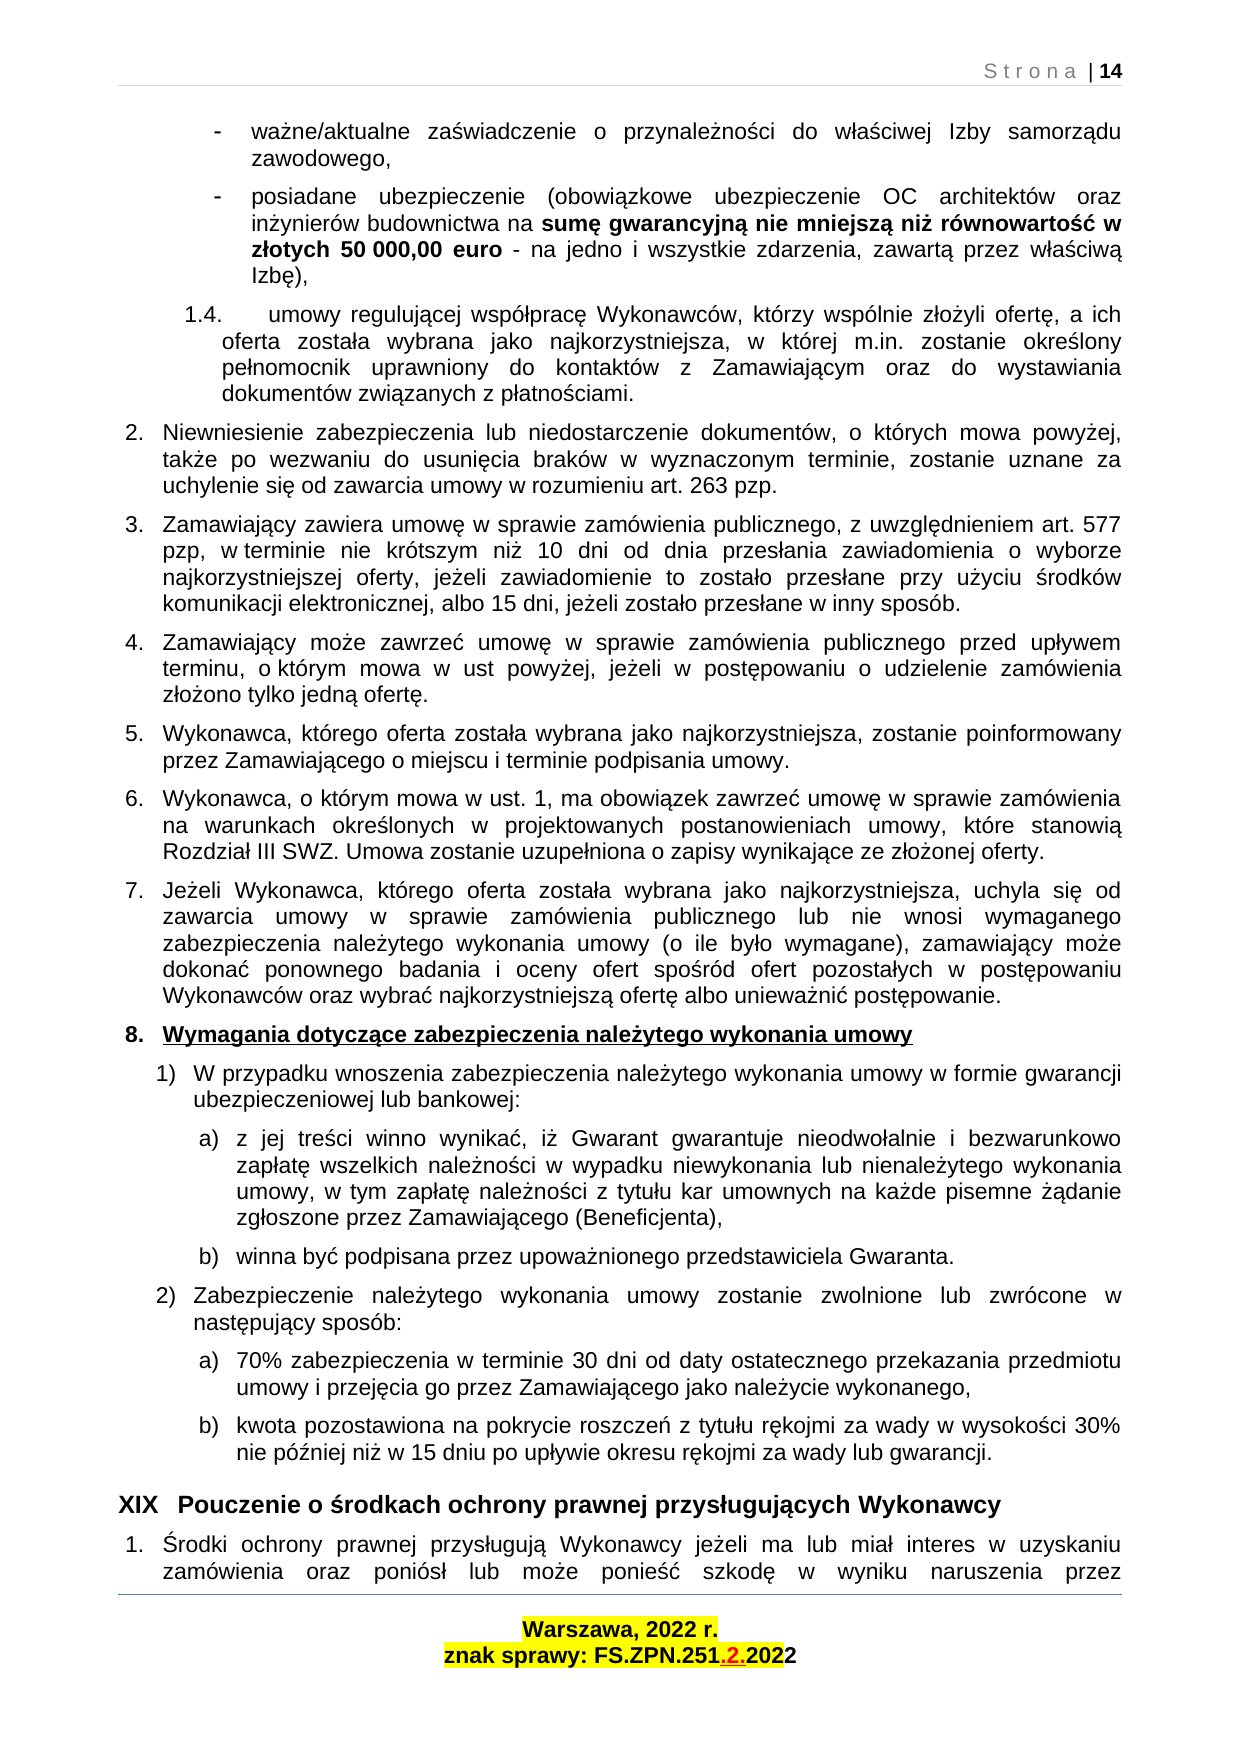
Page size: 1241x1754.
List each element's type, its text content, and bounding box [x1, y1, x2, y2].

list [125, 1531, 1122, 1584]
list Wymagania dotyczące zabezpieczenia należytego wykonania umowy [125, 1021, 1122, 1048]
list Wykonawca, którego oferta została wybrana jako najkorzystniejsza, zostanie poinformowany przez Zamawiającego o miejscu i terminie podpisania umowy. [125, 720, 1122, 773]
list W przypadku wnoszenia zabezpieczenia należytego wykonania umowy w formie gwarancji ubezpieczeniowej lub bankowej: [156, 1060, 1122, 1113]
list ważne/aktualne zaświadczenie o przynależności do właściwej Izby samorządu zawodowego, [213, 118, 1122, 171]
list Niewniesienie zabezpieczenia lub niedostarczenie dokumentów, o których mowa powyżej, także po wezwaniu do usunięcia braków w wyznaczonym terminie, zostanie uznane za uchylenie się od zawarcia umowy w rozumieniu art. 263 pzp. [125, 419, 1122, 498]
list 70% zabezpieczenia w terminie 30 dni od daty ostatecznego przekazania przedmiotu umowy i przejęcia go przez Zamawiającego jako należycie wykonanego, [199, 1347, 1122, 1400]
list Zamawiający może zawrzeć umowę w sprawie zamówienia publicznego przed upływem terminu, o którym mowa w ust powyżej, jeżeli w postępowaniu o udzielenie zamówienia złożono tylko jedną ofertę. [125, 629, 1122, 708]
list Zamawiający zawiera umowę w sprawie zamówienia publicznego, z uwzględnieniem art. 577 pzp, w terminie nie krótszym niż 10 dni od dnia przesłania zawiadomienia o wyborze najkorzystniejszej oferty, jeżeli zawiadomienie to zostało przesłane przy użyciu środków komunikacji elektronicznej, albo 15 dni, jeżeli zostało przesłane w inny sposób. [125, 511, 1122, 616]
list z jej treści winno wynikać, iż Gwarant gwarantuje nieodwołalnie i bezwarunkowo zapłatę wszelkich należności w wypadku niewykonania lub nienależytego wykonania umowy, w tym zapłatę należności z tytułu kar umownych na każde pisemne żądanie zgłoszone przez Zamawiającego (Beneficjenta), [199, 1125, 1122, 1231]
list Jeżeli Wykonawca, którego oferta została wybrana jako najkorzystniejsza, uchyla się od zawarcia umowy w sprawie zamówienia publicznego lub nie wnosi wymaganego zabezpieczenia należytego wykonania umowy (o ile było wymagane), zamawiający może dokonać ponownego badania i oceny ofert spośród ofert pozostałych w postępowaniu Wykonawców oraz wybrać najkorzystniejszą ofertę albo unieważnić postępowanie. [125, 877, 1122, 1009]
list Zabezpieczenie należytego wykonania umowy zostanie zwolnione lub zwrócone w następujący sposób: [156, 1282, 1122, 1335]
list umowy regulującej współpracę Wykonawców, którzy wspólnie złożyli ofertę, a ich oferta została wybrana jako najkorzystniejsza, w której m.in. zostanie określony pełnomocnik uprawniony do kontaktów z Zamawiającym oraz do wystawiania dokumentów związanych z płatnościami. [184, 301, 1122, 407]
list kwota pozostawiona na pokrycie roszczeń z tytułu rękojmi za wady w wysokości 30% nie później niż w 15 dniu po upływie okresu rękojmi za wady lub gwarancji. [199, 1412, 1122, 1465]
list winna być podpisana przez upoważnionego przedstawiciela Gwaranta. [199, 1243, 1122, 1269]
subtitle Pouczenie o środkach ochrony prawnej przysługujących Wykonawcy [118, 1490, 1122, 1519]
list Wykonawca, o którym mowa w ust. 1, ma obowiązek zawrzeć umowę w sprawie zamówienia na warunkach określonych w projektowanych postanowieniach umowy, które stanowią Rozdział III SWZ. Umowa zostanie uzupełniona o zapisy wynikające ze złożonej oferty. [125, 785, 1122, 864]
list posiadane ubezpieczenie (obowiązkowe ubezpieczenie OC architektów oraz inżynierów budownictwa na sumę gwarancyjną nie mniejszą niż równowartość w złotych 50 000,00 euro - na jedno i wszystkie zdarzenia, zawartą przez właściwą Izbę), [213, 183, 1122, 289]
